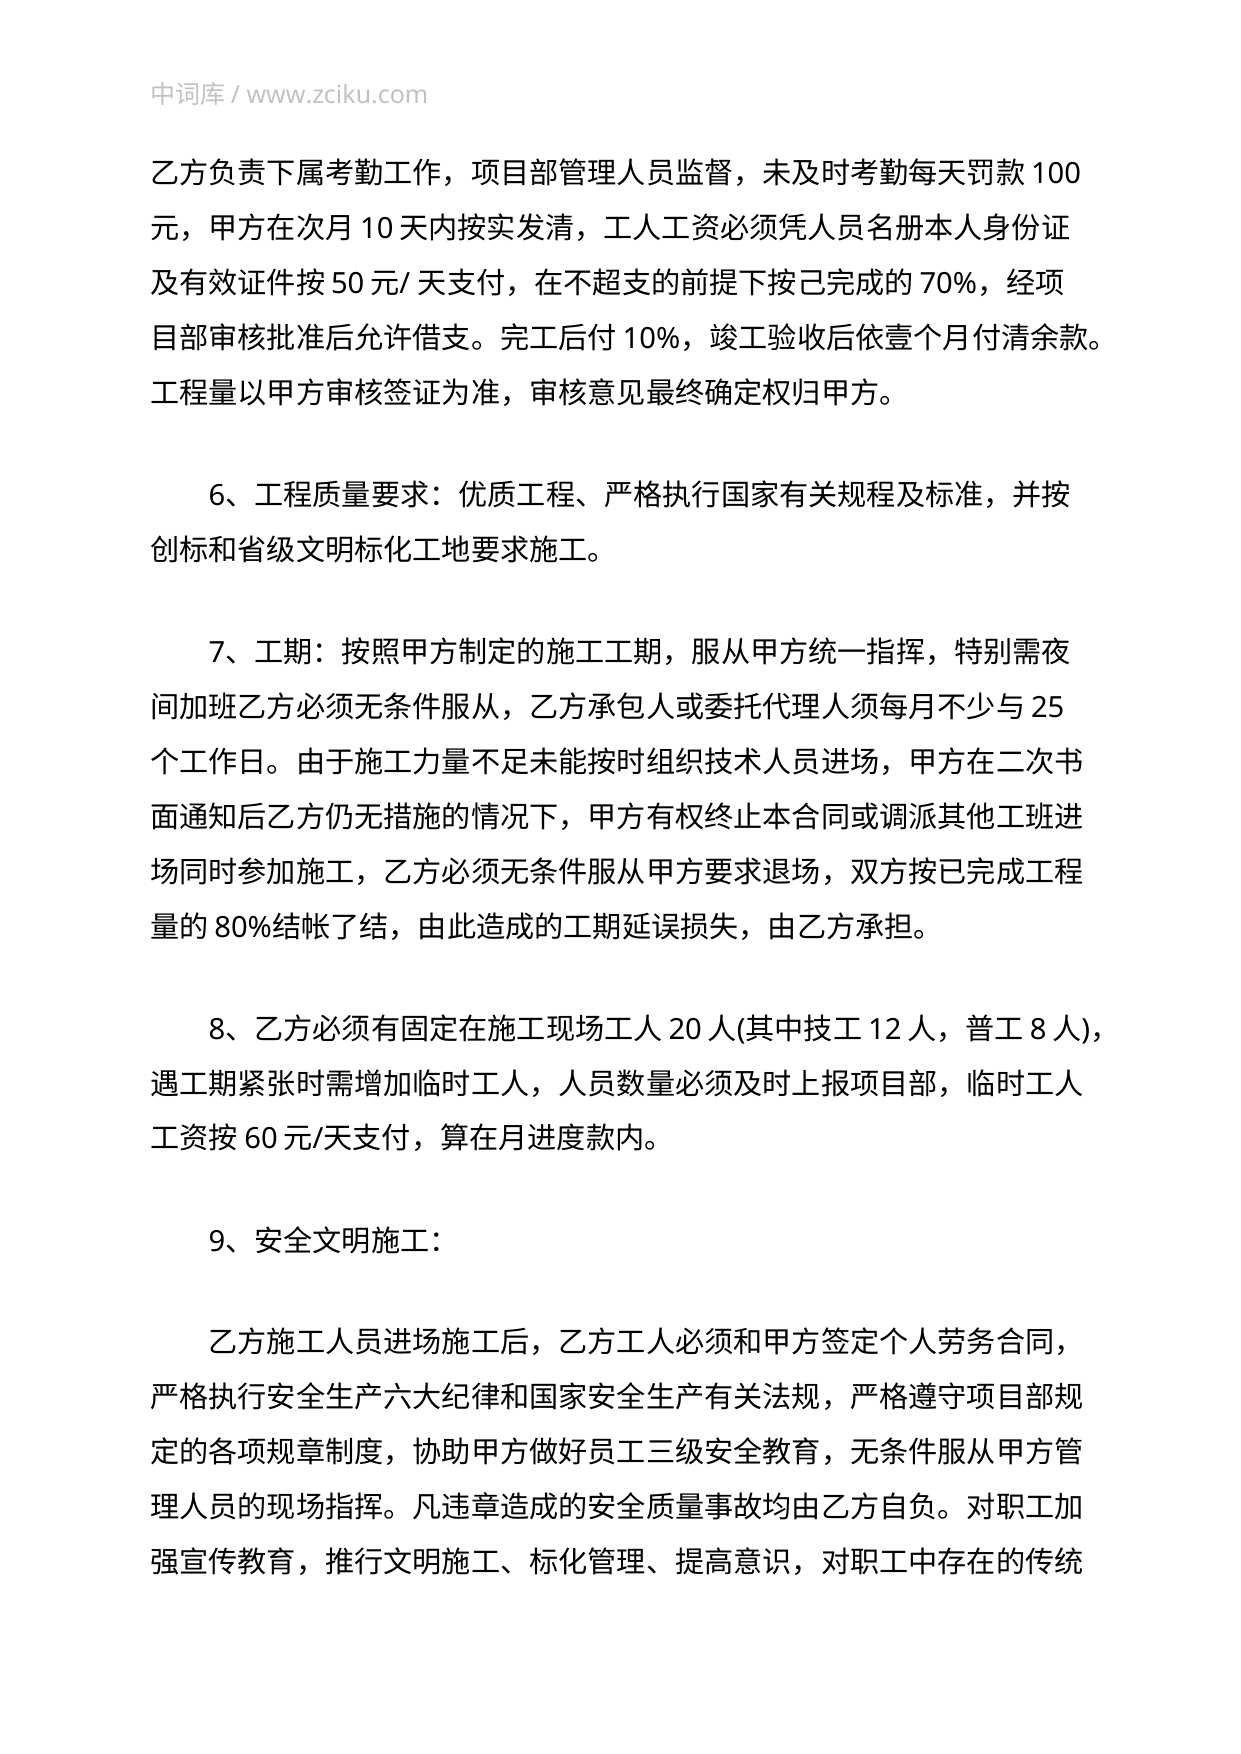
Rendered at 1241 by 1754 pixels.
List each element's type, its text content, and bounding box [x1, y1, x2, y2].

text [150, 1319, 1090, 1581]
text 7、工期：按照甲方制定的施工工期，服从甲方统一指挥，特别需夜间加班乙方必须无条件服从，乙方承包人或委托代理人须每月不少与25个工作日。由于施工力量不足未能按时组织技术人员进场，甲方在二次书面通知后乙方仍无措施的情况下，甲方有权终止本合同或调派其他工班进场同时参加施工，乙方必须无条件服从甲方要求退场，双方按已完成工程量的80%结帐了结，由此造成的工期延误损失，由乙方承担。 [150, 628, 1090, 946]
text 6、工程质量要求：优质工程、严格执行国家有关规程及标准，并按创标和省级文明标化工地要求施工。 [150, 472, 1090, 569]
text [150, 150, 1090, 412]
text 9、安全文明施工： [150, 1217, 1090, 1259]
text 8、乙方必须有固定在施工现场工人20人(其中技工12人，普工8人)，遇工期紧张时需增加临时工人，人员数量必须及时上报项目部，临时工人工资按 60元/天支付，算在月进度款内。 [150, 1005, 1090, 1157]
